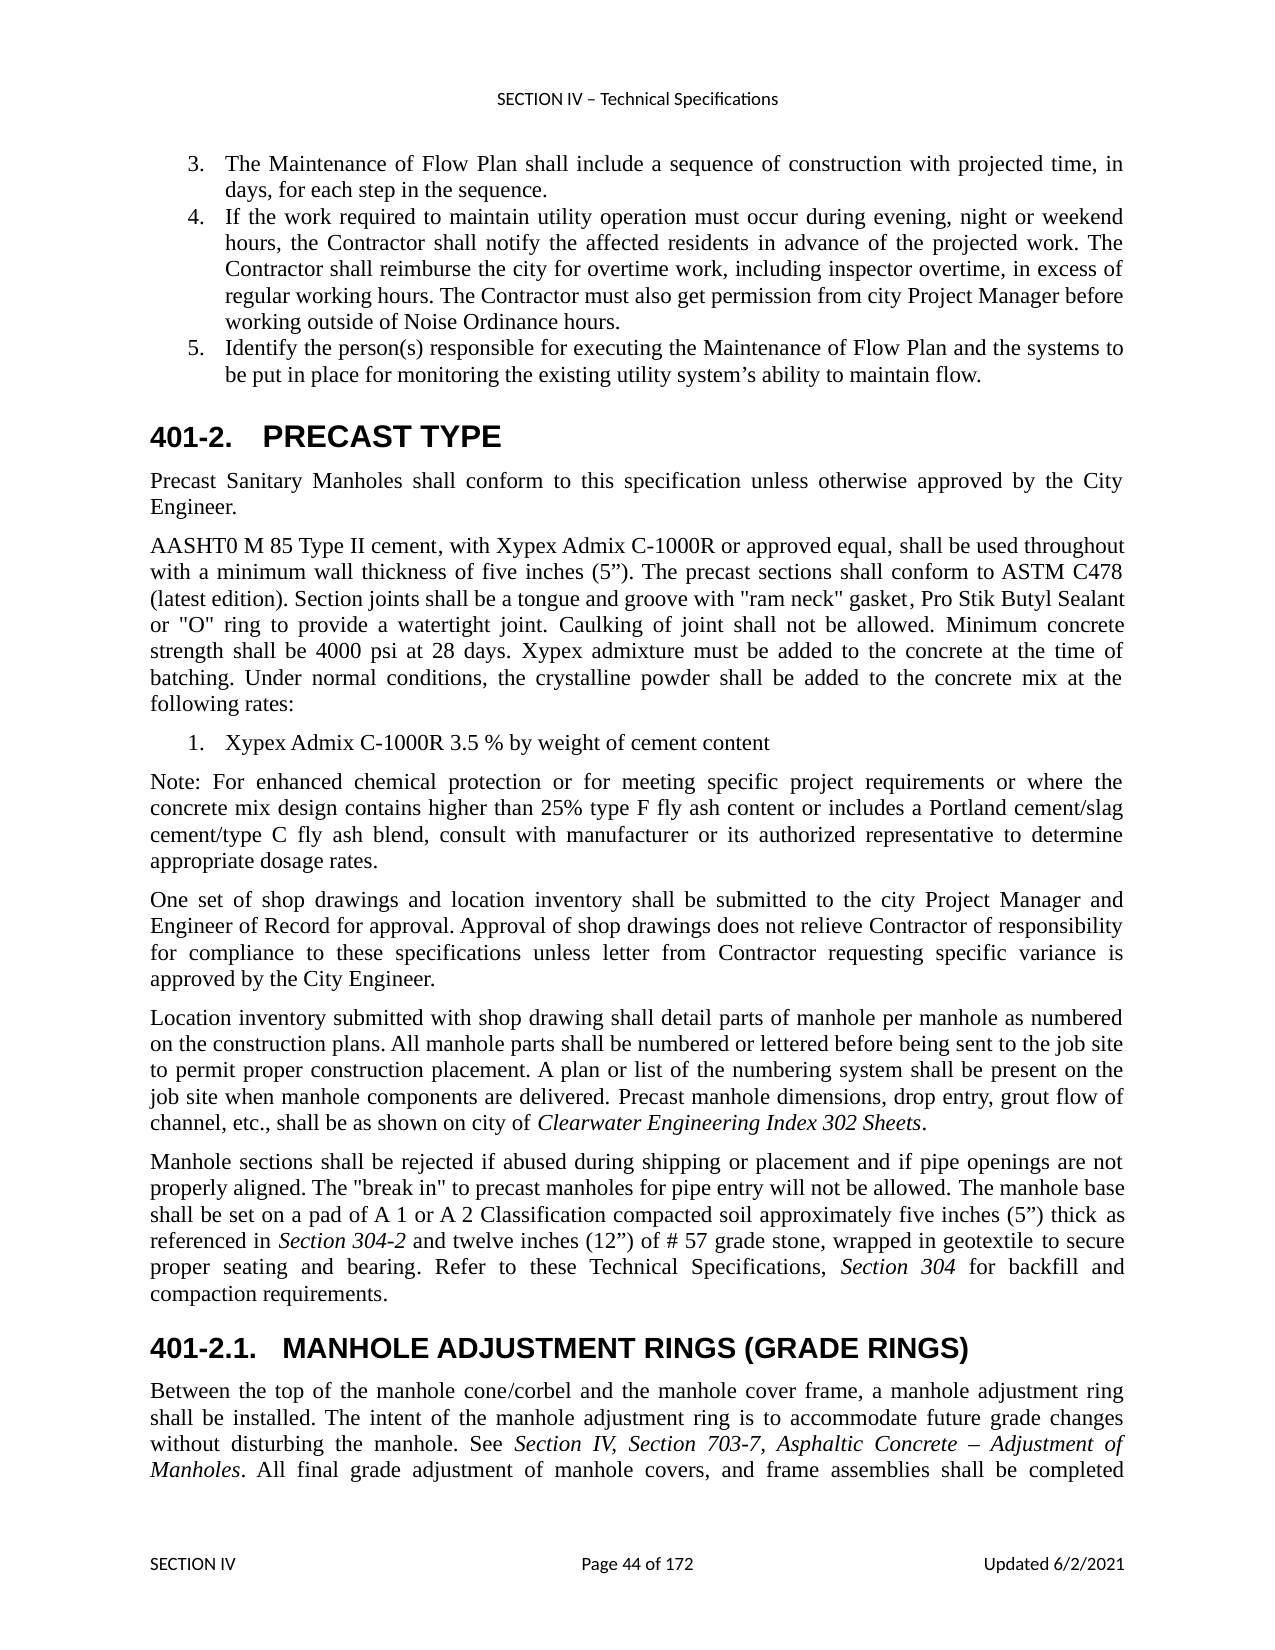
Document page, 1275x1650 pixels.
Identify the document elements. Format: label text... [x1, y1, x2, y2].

text Location inventory submitted with shop drawing shall detail parts of manhole per manhole as numbered on the construction plans. All manhole parts shall be numbered or lettered before being sent to the job site to permit proper construction placement. A plan or list of the numbering system shall be present on the job site when manhole components are delivered. Precast manhole dimensions, drop entry, grout flow of channel, etc., shall be as shown on city of Clearwater Engineering Index 302 Sheets. [150, 1004, 1125, 1136]
list Xypex Admix C-1000R 3.5 % by weight of cement content [187, 729, 1125, 755]
text AASHT0 M 85 Type II cement, with Xypex Admix C-1000R or approved equal, shall be used throughout with a minimum wall thickness of five inches (5”). The precast sections shall conform to ASTM C478 (latest edition). Section joints shall be a tongue and groove with "ram neck" gasket, Pro Stik Butyl Sealant or "O" ring to provide a watertight joint. Caulking of joint shall not be allowed. Minimum concrete strength shall be 4000 psi at 28 days. Xypex admixture must be added to the concrete at the time of batching. Under normal conditions, the crystalline powder shall be added to the concrete mix at the following rates: [150, 532, 1125, 717]
list Identify the person(s) responsible for executing the Maintenance of Flow Plan and the systems to be put in place for monitoring the existing utility system’s ability to maintain flow. [187, 334, 1125, 387]
subtitle MANHOLE ADJUSTMENT RINGS (GRADE RINGS) [150, 1331, 1125, 1365]
text One set of shop drawings and location inventory shall be submitted to the city Project Manager and Engineer of Record for approval. Approval of shop drawings does not relieve Contractor of responsibility for compliance to these specifications unless letter from Contractor requesting specific variance is approved by the City Engineer. [150, 886, 1125, 991]
list If the work required to maintain utility operation must occur during evening, night or weekend hours, the Contractor shall notify the affected residents in advance of the projected work. The Contractor shall reimburse the city for overtime work, including inspector overtime, in excess of regular working hours. The Contractor must also get permission from city Project Manager before working outside of Noise Ordinance hours. [187, 203, 1125, 334]
text Precast Sanitary Manholes shall conform to this specification unless otherwise approved by the City Engineer. [150, 467, 1125, 519]
text Manhole sections shall be rejected if abused during shipping or placement and if pipe openings are not properly aligned. The "break in" to precast manholes for pipe entry will not be allowed. The manhole base shall be set on a pad of A 1 or A 2 Classification compacted soil approximately five inches (5”) thick as referenced in Section 304-2 and twelve inches (12”) of # 57 grade stone, wrapped in geotextile to secure proper seating and bearing. Refer to these Technical Specifications, Section 304 for backfill and compaction requirements. [150, 1148, 1125, 1306]
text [150, 1377, 1125, 1483]
list The Maintenance of Flow Plan shall include a sequence of construction with projected time, in days, for each step in the sequence. [187, 150, 1125, 203]
subtitle PRECAST TYPE [150, 418, 1125, 454]
text Note: For enhanced chemical protection or for meeting specific project requirements or where the concrete mix design contains higher than 25% type F fly ash content or includes a Portland cement/slag cement/type C fly ash blend, consult with manufacturer or its authorized representative to determine appropriate dosage rates. [150, 768, 1125, 873]
